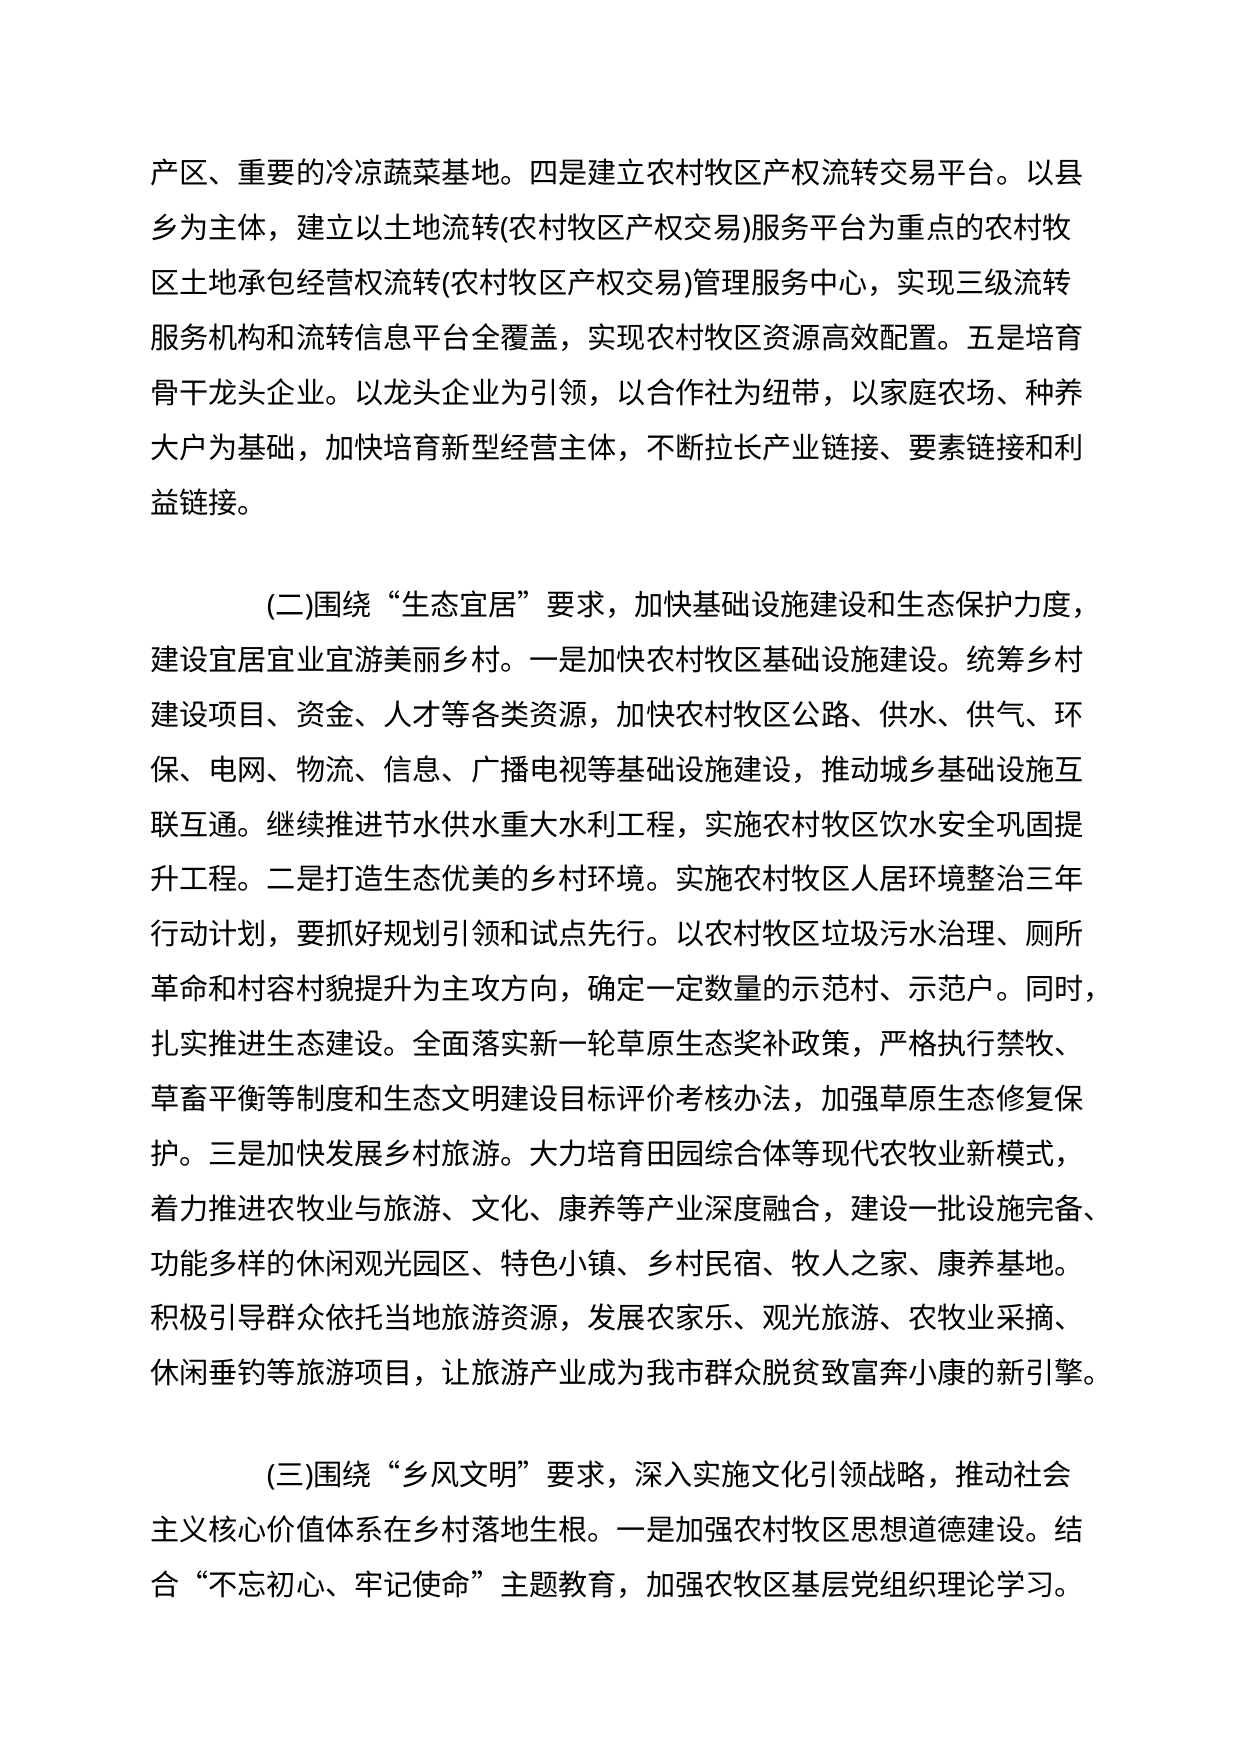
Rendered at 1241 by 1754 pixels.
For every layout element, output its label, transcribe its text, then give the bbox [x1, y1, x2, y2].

text (二)围绕“生态宜居”要求，加快基础设施建设和生态保护力度，建设宜居宜业宜游美丽乡村。一是加快农村牧区基础设施建设。统筹乡村建设项目、资金、人才等各类资源，加快农村牧区公路、供水、供气、环保、电网、物流、信息、广播电视等基础设施建设，推动城乡基础设施互联互通。继续推进节水供水重大水利工程，实施农村牧区饮水安全巩固提升工程。二是打造生态优美的乡村环境。实施农村牧区人居环境整治三年行动计划，要抓好规划引领和试点先行。以农村牧区垃圾污水治理、厕所革命和村容村貌提升为主攻方向，确定一定数量的示范村、示范户。同时，扎实推进生态建设。全面落实新一轮草原生态奖补政策，严格执行禁牧、草畜平衡等制度和生态文明建设目标评价考核办法，加强草原生态修复保护。三是加快发展乡村旅游。大力培育田园综合体等现代农牧业新模式，着力推进农牧业与旅游、文化、康养等产业深度融合，建设一批设施完备、功能多样的休闲观光园区、特色小镇、乡村民宿、牧人之家、康养基地。积极引导群众依托当地旅游资源，发展农家乐、观光旅游、农牧业采摘、休闲垂钓等旅游项目，让旅游产业成为我市群众脱贫致富奔小康的新引擎。 [150, 581, 1090, 1392]
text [150, 150, 1090, 522]
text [150, 1452, 1090, 1604]
